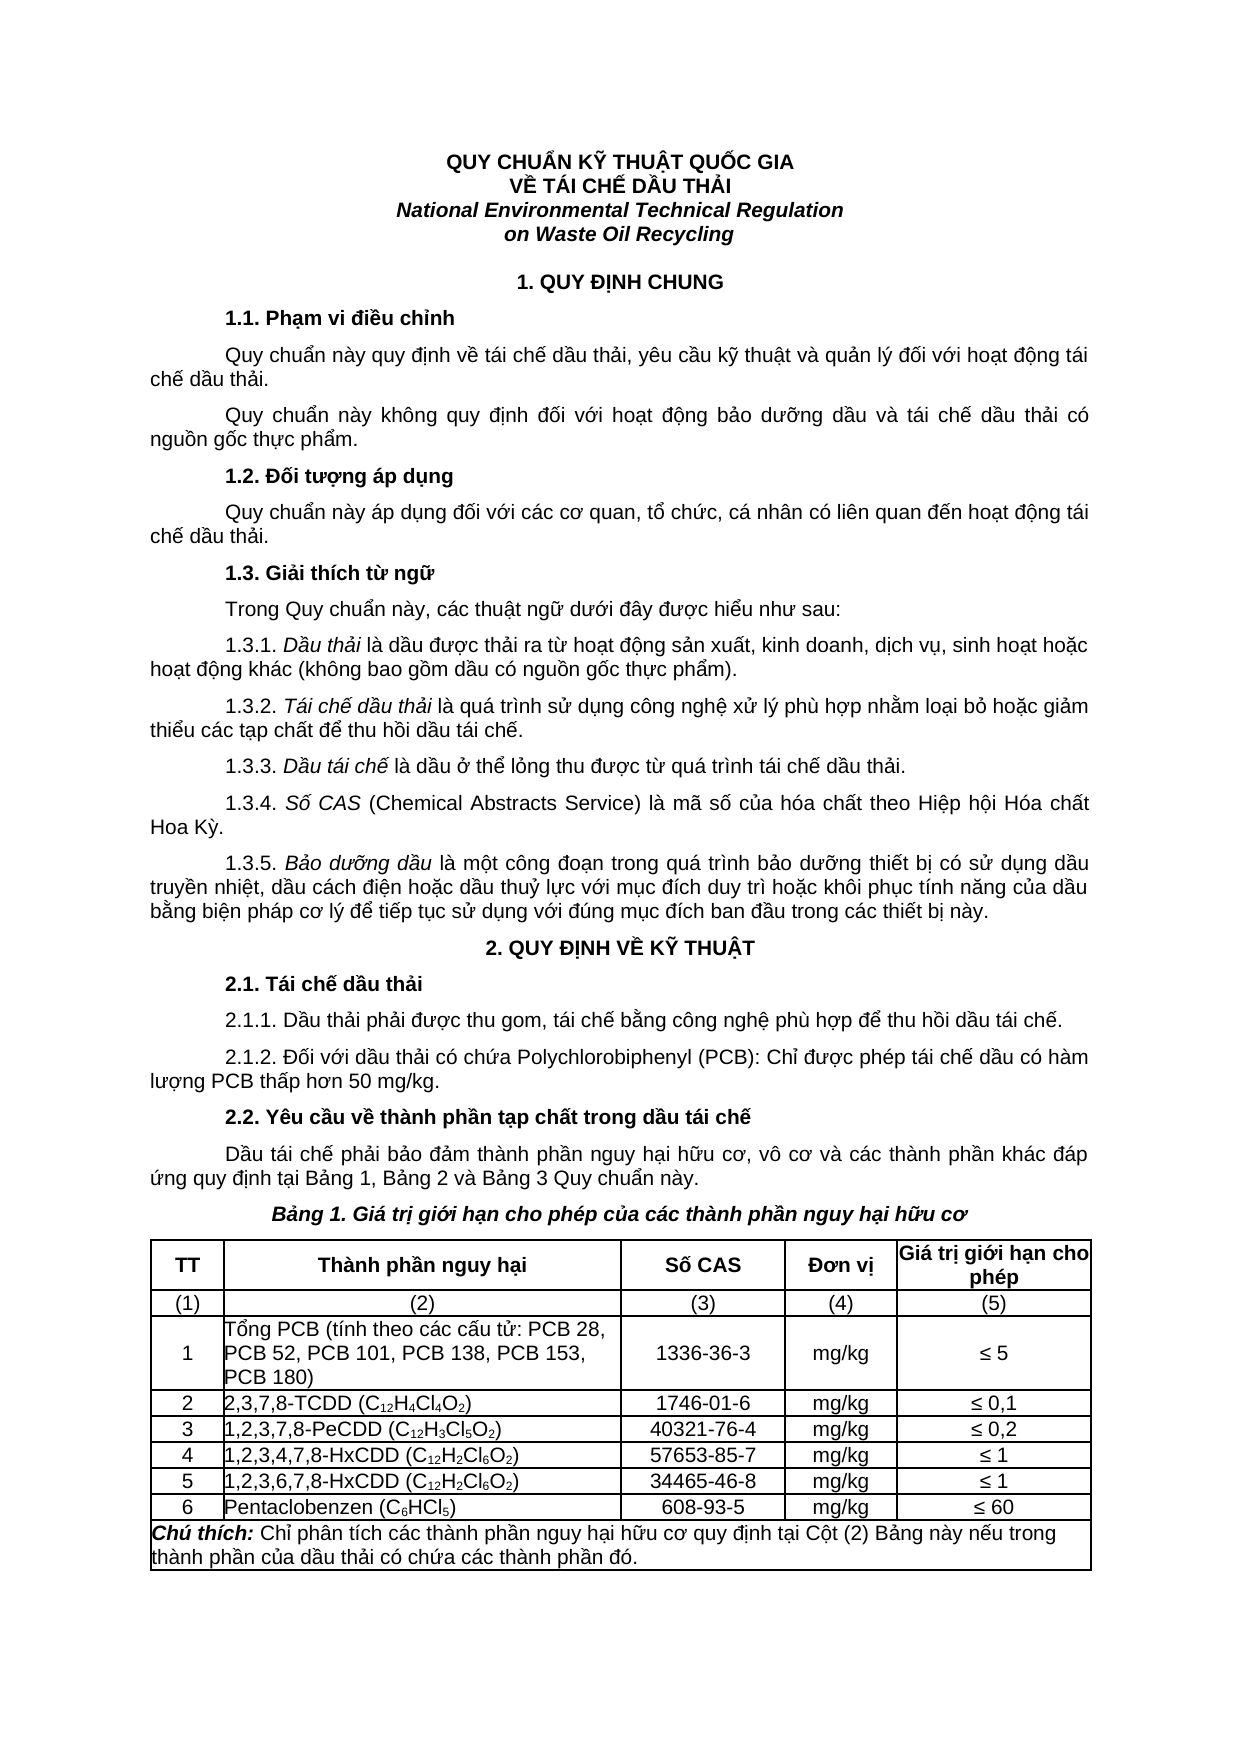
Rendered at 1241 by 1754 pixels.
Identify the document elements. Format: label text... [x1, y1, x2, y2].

table_cell 40321-76-4 [622, 1417, 784, 1441]
text Dầu tái chế phải bảo đảm thành phần nguy hại hữu cơ, vô cơ và các thành phần khác đáp ứng quy định tại Bảng 1, Bảng 2 và Bảng 3 Quy chuẩn này. [150, 1142, 1090, 1189]
text 1.3.4. Số CAS (Chemical Abstracts Service) là mã số của hóa chất theo Hiệp hội Hóa chất Hoa Kỳ. [150, 791, 1090, 838]
table_cell Chú thích: Chỉ phân tích các thành phần nguy hại hữu cơ quy định tại Cột (2) Bảng này nếu trong thành phần của dầu thải có chứa các thành phần đó. [152, 1521, 1090, 1569]
text 1.2. Đối tượng áp dụng [150, 463, 1090, 487]
table_header Đơn vị [786, 1241, 896, 1288]
table_cell 3 [152, 1417, 223, 1441]
table_cell ≤ 0,1 [898, 1391, 1090, 1414]
table_cell mg/kg [786, 1495, 896, 1519]
table_cell 2,3,7,8-TCDD (C12H4Cl4O2) [225, 1391, 620, 1414]
text 1.3. Giải thích từ ngữ [150, 560, 1090, 584]
table_cell mg/kg [786, 1469, 896, 1493]
table_cell 57653-85-7 [622, 1443, 784, 1467]
text 1.3.3. Dầu tái chế là dầu ở thể lỏng thu được từ quá trình tái chế dầu thải. [150, 754, 1090, 778]
text Trong Quy chuẩn này, các thuật ngữ dưới đây được hiểu như sau: [150, 597, 1090, 621]
text 2.2. Yêu cầu về thành phần tạp chất trong dầu tái chế [150, 1105, 1090, 1129]
table_cell 1,2,3,4,7,8-HxCDD (C12H2Cl6O2) [225, 1443, 620, 1467]
text 2.1.1. Dầu thải phải được thu gom, tái chế bằng công nghệ phù hợp để thu hồi dầu tái chế. [150, 1008, 1090, 1032]
table_header Thành phần nguy hại [225, 1241, 620, 1288]
table_cell ≤ 1 [898, 1443, 1090, 1467]
text 1.3.1. Dầu thải là dầu được thải ra từ hoạt động sản xuất, kinh doanh, dịch vụ, sinh hoạt hoặc hoạt động khác (không bao gồm dầu có nguồn gốc thực phẩm). [150, 633, 1090, 681]
text 2.1. Tái chế dầu thải [150, 972, 1090, 996]
text 2. QUY ĐỊNH VỀ KỸ THUẬT [150, 935, 1090, 959]
table_cell Tổng PCB (tính theo các cấu tử: PCB 28, PCB 52, PCB 101, PCB 138, PCB 153, PCB 180) [225, 1317, 620, 1388]
text Quy chuẩn này quy định về tái chế dầu thải, yêu cầu kỹ thuật và quản lý đối với hoạt động tái chế dầu thải. [150, 343, 1090, 391]
table_header Giá trị giới hạn cho phép [898, 1241, 1090, 1288]
table_cell 2 [152, 1391, 223, 1414]
table_cell Pentaclobenzen (C6HCl5) [225, 1495, 620, 1519]
table_cell 1,2,3,7,8-PeCDD (C12H3Cl5O2) [225, 1417, 620, 1441]
text 1.1. Phạm vi điều chỉnh [150, 306, 1090, 330]
table_header Số CAS [622, 1241, 784, 1288]
text VỀ TÁI CHẾ DẦU THẢI [150, 174, 1090, 198]
table_cell mg/kg [786, 1391, 896, 1414]
table_cell mg/kg [786, 1317, 896, 1388]
text Quy chuẩn này không quy định đối với hoạt động bảo dưỡng dầu và tái chế dầu thải có nguồn gốc thực phẩm. [150, 403, 1090, 451]
table_cell 1,2,3,6,7,8-HxCDD (C12H2Cl6O2) [225, 1469, 620, 1493]
table_cell 4 [152, 1443, 223, 1467]
text on Waste Oil Recycling [150, 222, 1090, 246]
table_cell (4) [786, 1291, 896, 1314]
table_header TT [152, 1241, 223, 1288]
table_cell mg/kg [786, 1417, 896, 1441]
table_cell (5) [898, 1291, 1090, 1314]
table_cell ≤ 1 [898, 1469, 1090, 1493]
table_cell 1336-36-3 [622, 1317, 784, 1388]
table_cell (2) [225, 1291, 620, 1314]
table_cell (1) [152, 1291, 223, 1314]
table_cell ≤ 0,2 [898, 1417, 1090, 1441]
text Quy chuẩn này áp dụng đối với các cơ quan, tổ chức, cá nhân có liên quan đến hoạt động tái chế dầu thải. [150, 500, 1090, 548]
text 2.1.2. Đối với dầu thải có chứa Polychlorobiphenyl (PCB): Chỉ được phép tái chế dầu có hàm lượng PCB thấp hơn 50 mg/kg. [150, 1045, 1090, 1093]
table_cell 6 [152, 1495, 223, 1519]
table_cell 1 [152, 1317, 223, 1388]
text 1.3.2. Tái chế dầu thải là quá trình sử dụng công nghệ xử lý phù hợp nhằm loại bỏ hoặc giảm thiểu các tạp chất để thu hồi dầu tái chế. [150, 694, 1090, 742]
text 1. QUY ĐỊNH CHUNG [150, 270, 1090, 294]
table_cell ≤ 60 [898, 1495, 1090, 1519]
table_cell 34465-46-8 [622, 1469, 784, 1493]
text Bảng 1. Giá trị giới hạn cho phép của các thành phần nguy hại hữu cơ [150, 1202, 1090, 1226]
table_cell mg/kg [786, 1443, 896, 1467]
table_cell (3) [622, 1291, 784, 1314]
table_cell 608-93-5 [622, 1495, 784, 1519]
table_cell 1746-01-6 [622, 1391, 784, 1414]
text 1.3.5. Bảo dưỡng dầu là một công đoạn trong quá trình bảo dưỡng thiết bị có sử dụng dầu truyền nhiệt, dầu cách điện hoặc dầu thuỷ lực với mục đích duy trì hoặc khôi phục tính năng của dầu bằng biện pháp cơ lý để tiếp tục sử dụng với đúng mục đích ban đầu trong các thiết bị này. [150, 851, 1090, 923]
table_cell 5 [152, 1469, 223, 1493]
text National Environmental Technical Regulation [150, 198, 1090, 222]
text QUY CHUẨN KỸ THUẬT QUỐC GIA [150, 150, 1090, 174]
table_cell ≤ 5 [898, 1317, 1090, 1388]
